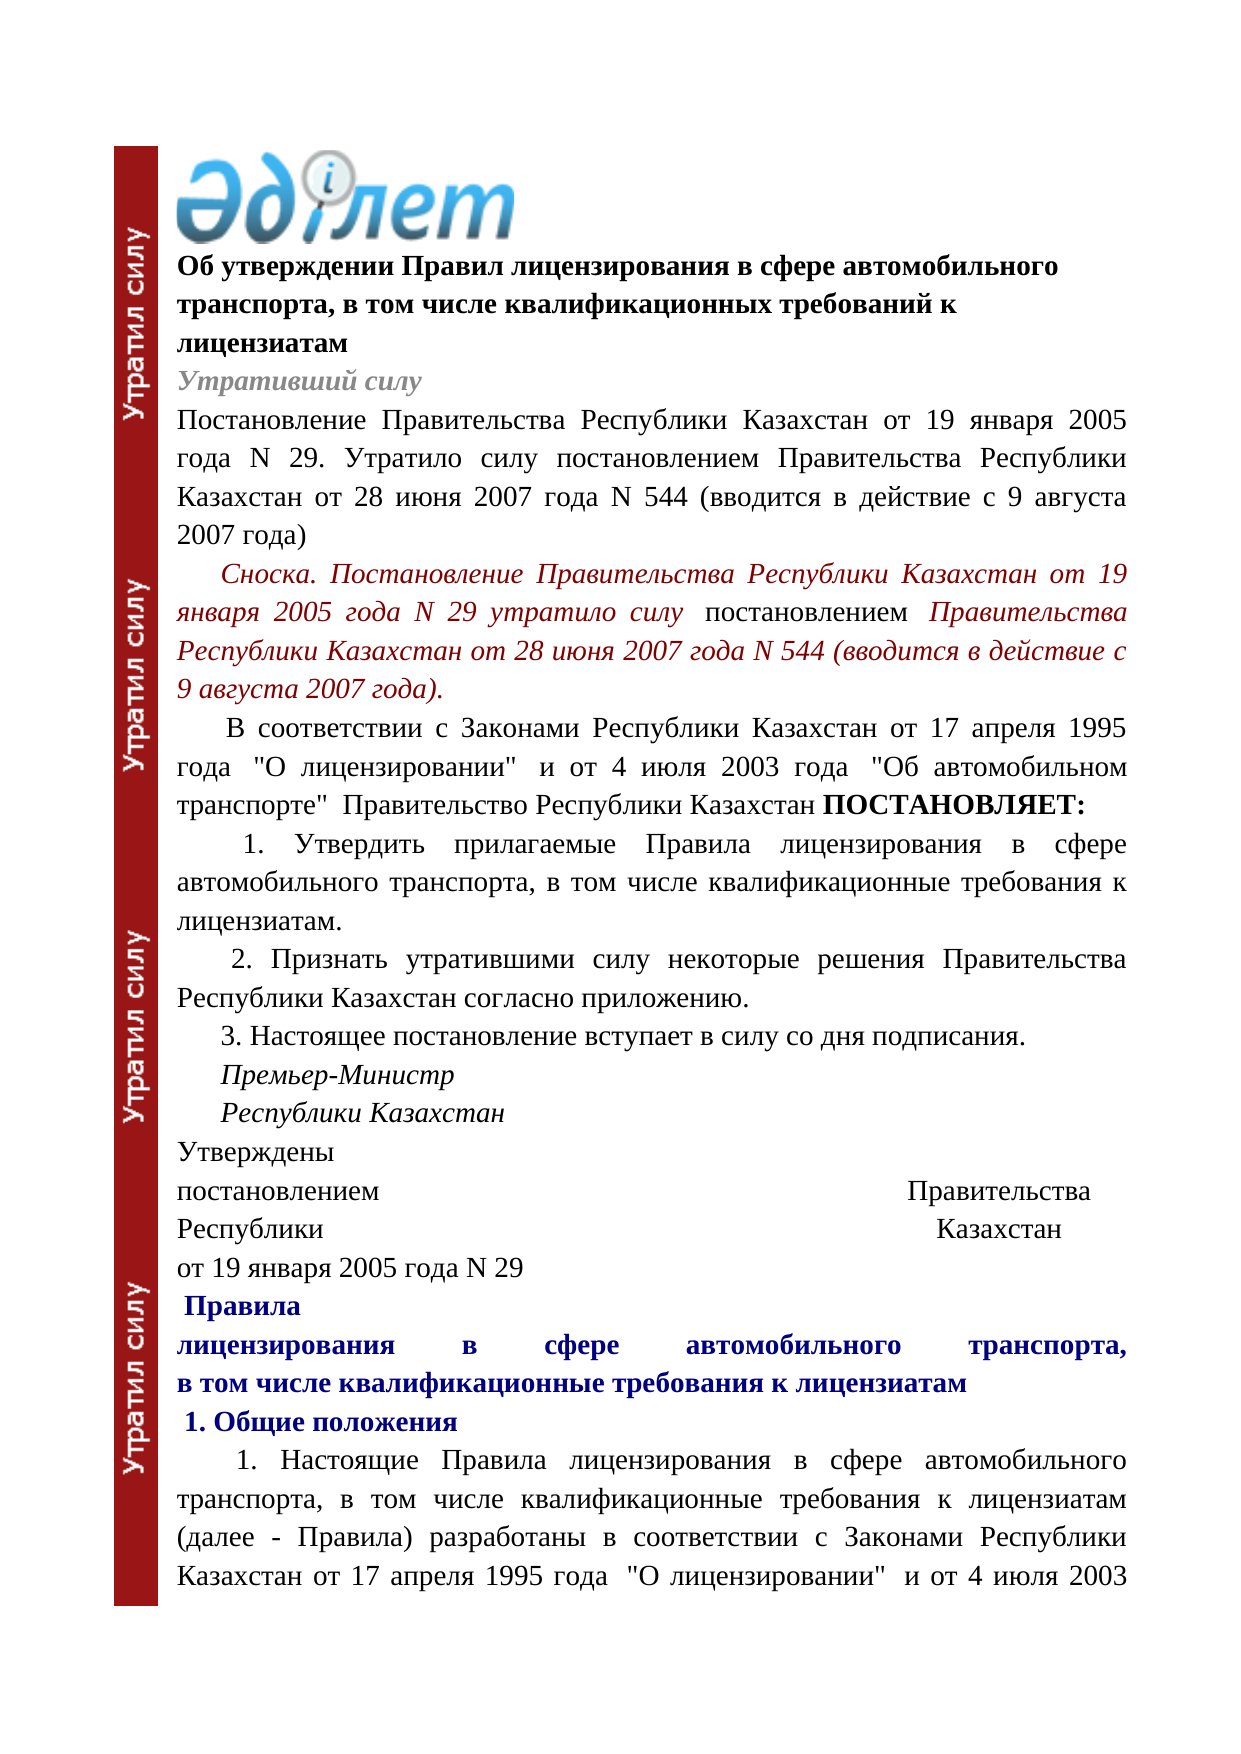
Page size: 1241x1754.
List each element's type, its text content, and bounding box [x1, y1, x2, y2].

picture [114, 936, 158, 941]
picture [114, 397, 158, 402]
text 2. Признать утратившими силу некоторые решения Правительства Республики Казахстан согласно приложению. [112, 941, 1128, 1013]
text 1. Общие положения [112, 1404, 1128, 1437]
picture [114, 1013, 158, 1018]
text В соответствии с Законами Республики Казахстан от 17 апреля 1995 года "О лицензировании" и от 4 июля 2003 года "Об автомобильном транспорте" Правительство Республики Казахстан ПОСТАНОВЛЯЕТ: [112, 710, 1128, 821]
text Правила лицензирования в сфере автомобильного транспорта, в том числе квалификационные требования к лицензиатам [112, 1288, 1128, 1399]
text 3. Настоящее постановление вступает в силу со дня подписания. [112, 1018, 1128, 1052]
picture [114, 1437, 158, 1442]
picture [114, 1399, 158, 1404]
text Утративший силу [112, 363, 1128, 397]
picture [114, 1283, 158, 1288]
picture [114, 551, 158, 556]
picture [114, 1592, 158, 1606]
picture [114, 1052, 158, 1057]
picture [114, 358, 158, 363]
text Об утверждении Правил лицензирования в сфере автомобильного транспорта, в том числе квалификационных требований к лицензиатам [112, 248, 1128, 358]
text Сноска. Постановление Правительства Республики Казахстан от 19 января 2005 года N 29 утратило силу постановлением Правительства Республики Казахстан от 28 июня 2007 года N 544 (вводится в действие с 9 августа 2007 года). [112, 556, 1128, 705]
picture [176, 150, 515, 244]
picture [114, 1129, 158, 1134]
text Постановление Правительства Республики Казахстан от 19 января 2005 года N 29. Утратило силу постановлением Правительства Республики Казахстан от 28 июня 2007 года N 544 (вводится в действие с 9 августа 2007 года) [112, 402, 1128, 551]
text 1. Утвердить прилагаемые Правила лицензирования в сфере автомобильного транспорта, в том числе квалификационные требования к лицензиатам. [112, 826, 1128, 936]
text Утверждены постановлением Правительства Республики Казахстан от 19 января 2005 года N 29 [112, 1134, 1128, 1283]
text Премьер-Министр Республики Казахстан [112, 1057, 1128, 1129]
picture [114, 705, 158, 710]
picture [114, 821, 158, 826]
picture [114, 146, 158, 248]
